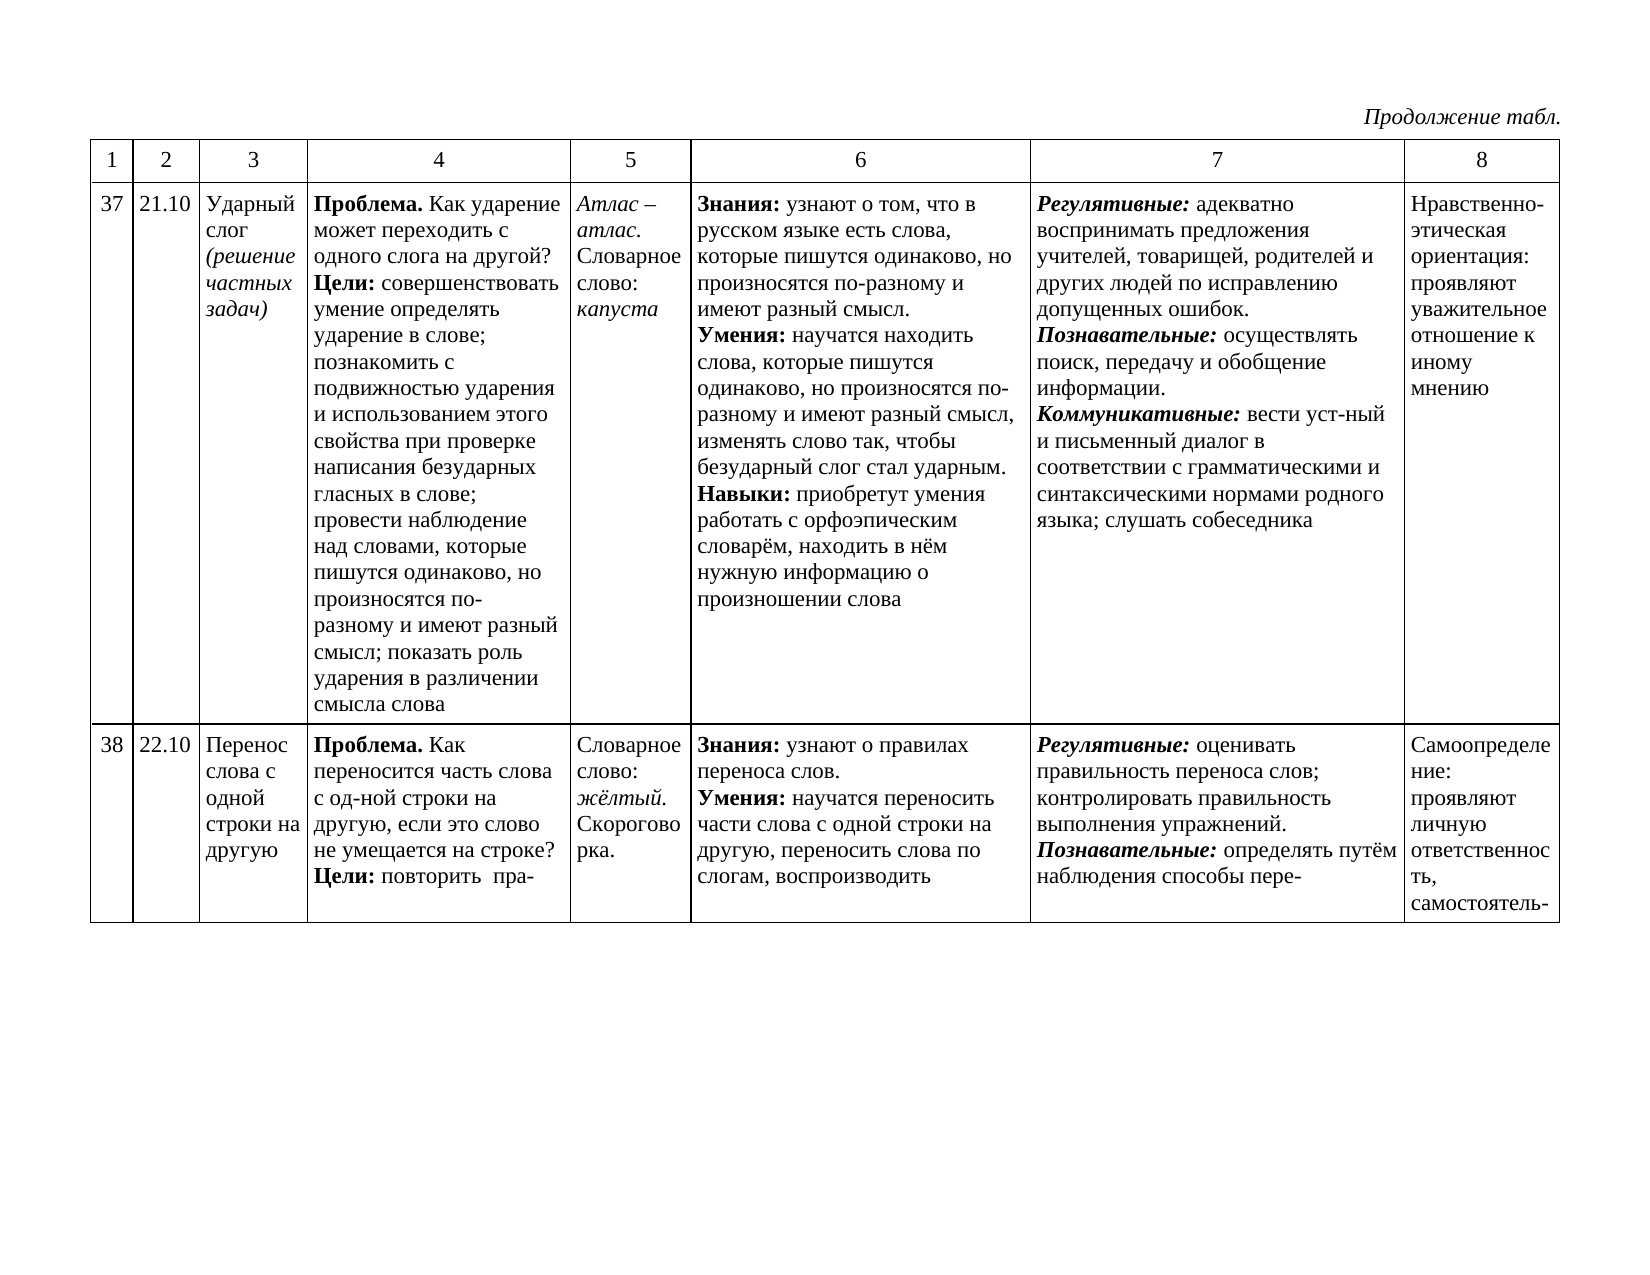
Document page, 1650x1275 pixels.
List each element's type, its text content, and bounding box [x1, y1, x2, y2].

table_header 6 [692, 140, 1030, 182]
table_cell Перенос слова с одной строки на другую [200, 725, 307, 922]
table_header 4 [308, 140, 570, 182]
table_header 5 [571, 140, 690, 182]
table_cell 38 [91, 724, 132, 922]
table_header 1 [91, 140, 132, 182]
table_cell Атлас – атлас. Словарное слово: капуста [571, 183, 690, 723]
table_header 8 [1405, 140, 1559, 182]
table_cell Словарное слово: жёлтый. Скороговорка. [571, 725, 690, 922]
table_cell Знания: узнают о правилах переноса слов. Умения: научатся переносить части слова с одной строки на другую, переносить слова по слогам, воспроизводить [692, 725, 1030, 922]
table_cell Знания: узнают о том, что в русском языке есть слова, которые пишутся одинаково, но произносятся по-разному и имеют разный смысл. Умения: научатся находить слова, которые пишутся одинаково, но произносятся по-разному и имеют разный смысл, изменять слово так, чтобы безударный слог стал ударным. Навыки: приобретут умения работать с орфоэпическим словарём, находить в нём нужную информацию о произношении слова [692, 183, 1030, 723]
table_cell Проблема. Как ударение может переходить с одного слога на другой? Цели: совершенствовать умение определять ударение в слове; познакомить с подвижностью ударения и использованием этого свойства при проверке написания безударных гласных в слове; провести наблюдение над словами, которые пишутся одинаково, но произносятся по- разному и имеют разный смысл; показать роль ударения в различении смысла слова [308, 183, 570, 723]
table_cell Регулятивные: оценивать правильность переноса слов; контролировать правильность выполнения упражнений. Познавательные: определять путём наблюдения способы пере- [1031, 725, 1404, 922]
table_cell Самоопределение: проявляют личную ответственность, самостоятель- [1405, 725, 1559, 922]
table_cell Ударный слог (решение частных задач) [200, 183, 307, 723]
table_header 7 [1031, 140, 1404, 182]
table_cell 37 [91, 183, 132, 723]
table_header 2 [134, 140, 199, 182]
text Продолжение табл. [89, 103, 1561, 130]
table_cell Регулятивные: адекватно воспринимать предложения учителей, товарищей, родителей и других людей по исправлению допущенных ошибок. Познавательные: осуществлять поиск, передачу и обобщение информации. Коммуникативные: вести уст-ный и письменный диалог в соответствии с грамматическими и синтаксическими нормами родного языка; слушать собеседника [1031, 183, 1404, 723]
table_cell Нравственно-этическая ориентация: проявляют уважительное отношение к иному мнению [1405, 183, 1559, 723]
table_cell 21.10 [134, 183, 199, 723]
table_header 3 [200, 140, 307, 182]
table_cell 22.10 [134, 725, 199, 922]
table_cell Проблема. Как переносится часть слова с од-ной строки на другую, если это слово не умещается на строке? Цели: повторить пра- [308, 725, 570, 922]
